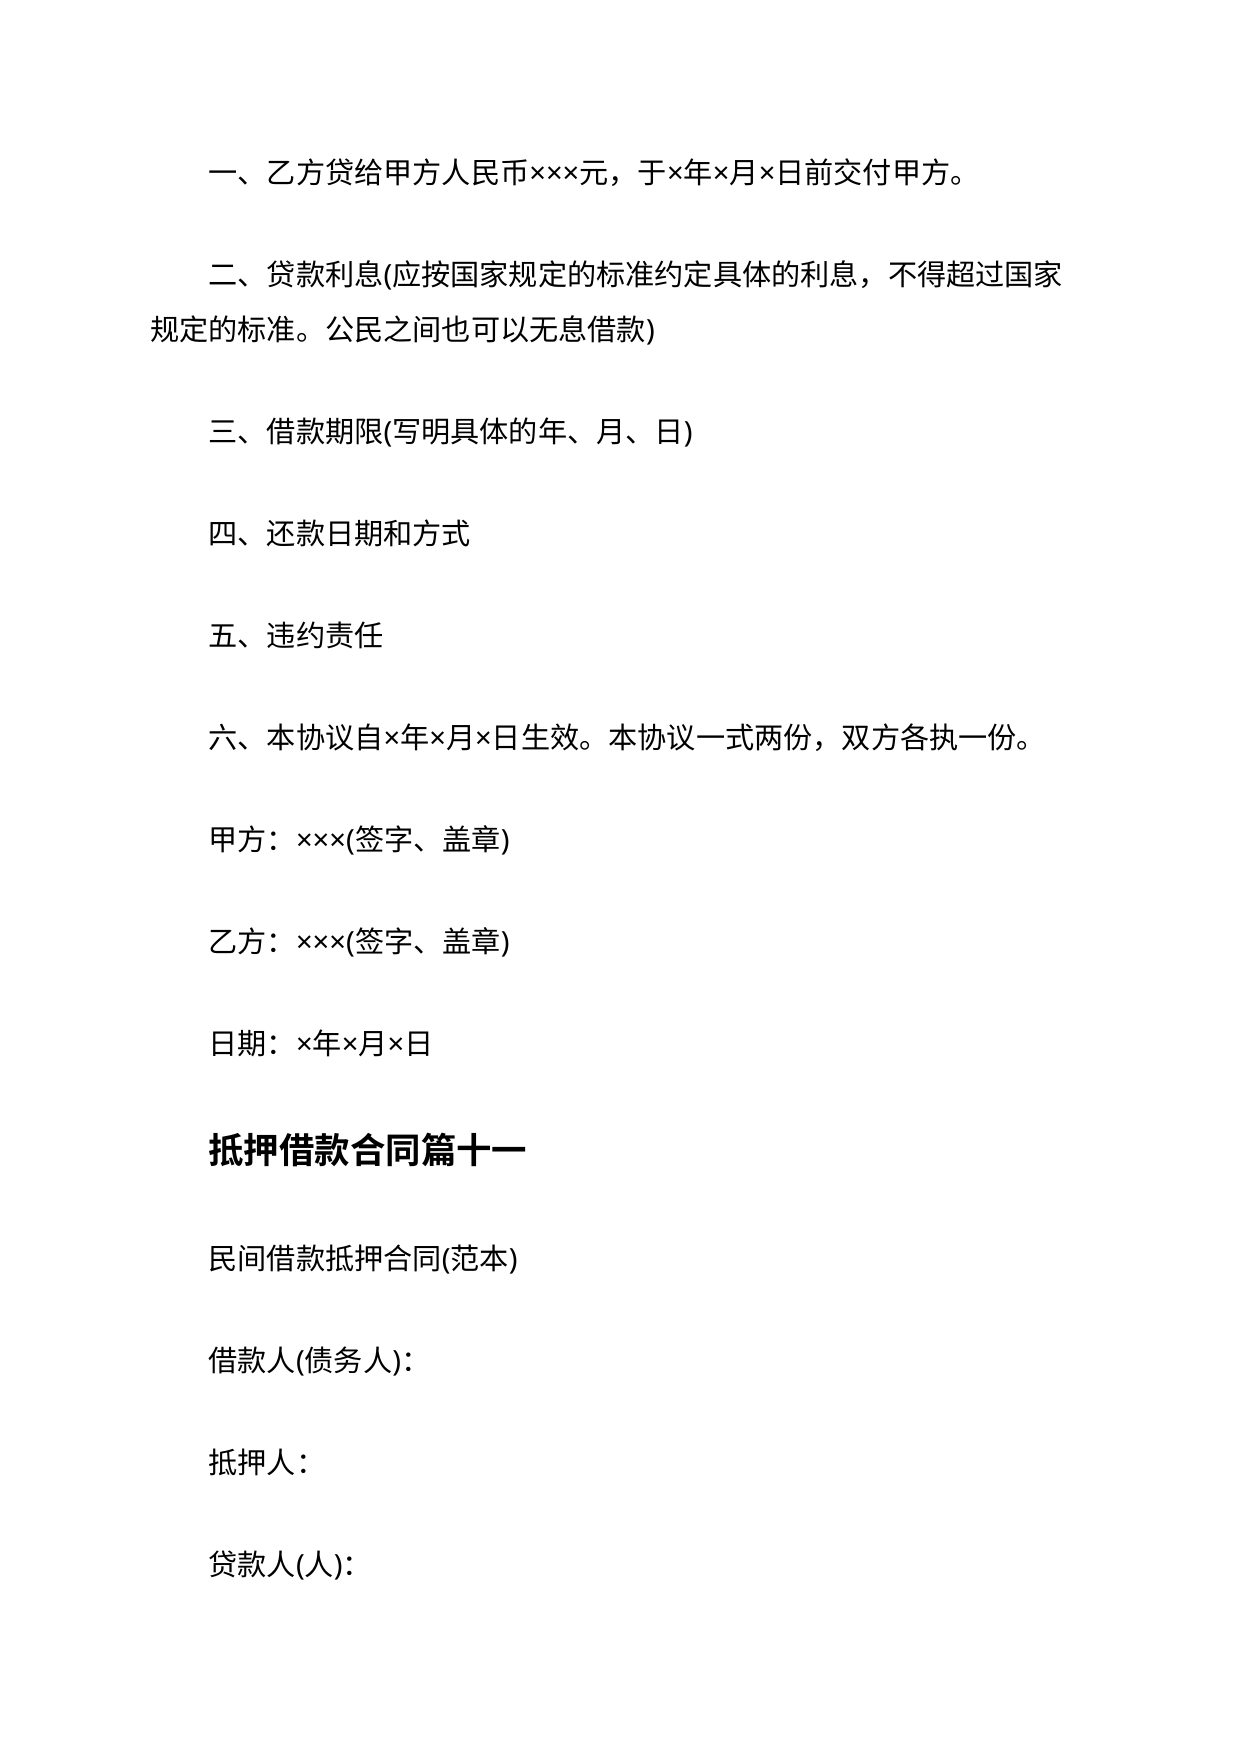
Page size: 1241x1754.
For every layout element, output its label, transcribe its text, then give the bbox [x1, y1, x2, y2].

text 乙方：×××(签字、盖章) [150, 918, 1090, 961]
text 民间借款抵押合同(范本) [150, 1236, 1090, 1278]
text 抵押人： [150, 1440, 1090, 1482]
text 一、乙方贷给甲方人民币×××元，于×年×月×日前交付甲方。 [150, 150, 1090, 192]
text 日期：×年×月×日 [150, 1020, 1090, 1063]
text 二、贷款利息(应按国家规定的标准约定具体的利息，不得超过国家规定的标准。公民之间也可以无息借款) [150, 252, 1090, 349]
text 六、本协议自×年×月×日生效。本协议一式两份，双方各执一份。 [150, 714, 1090, 757]
text 借款人(债务人)： [150, 1338, 1090, 1380]
text 抵押借款合同篇十一 [150, 1122, 1090, 1174]
text 四、还款日期和方式 [150, 511, 1090, 553]
text 五、违约责任 [150, 613, 1090, 655]
text 贷款人(人)： [150, 1542, 1090, 1584]
text 三、借款期限(写明具体的年、月、日) [150, 409, 1090, 451]
text 甲方：×××(签字、盖章) [150, 816, 1090, 859]
